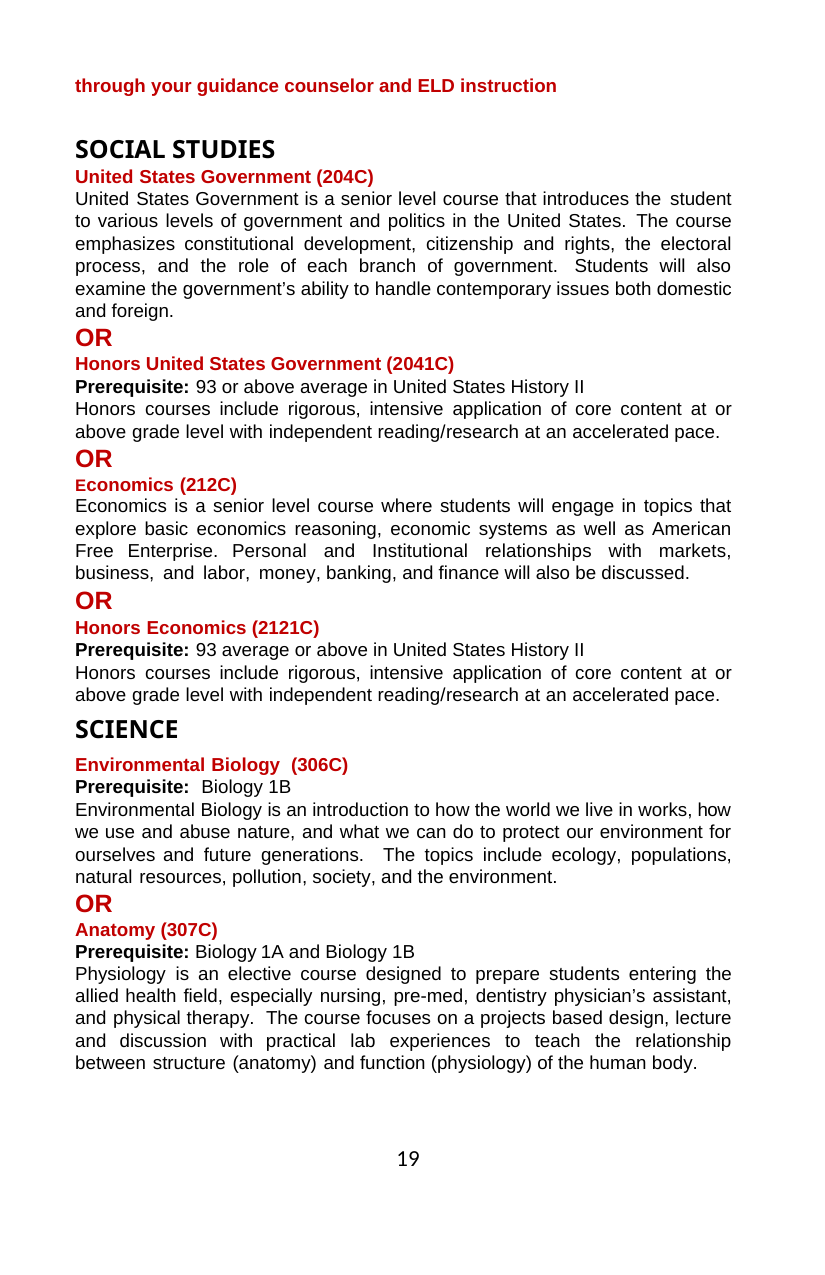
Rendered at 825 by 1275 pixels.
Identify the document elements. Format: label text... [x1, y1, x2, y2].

text Honors courses include rigorous, intensive application of core content at or above grade level with independent reading/research at an accelerated pace. [75, 662, 732, 706]
text Prerequisite: Biology 1B [75, 776, 741, 798]
text OR [75, 323, 666, 352]
text United States Government (204C) [75, 166, 686, 187]
text Environmental Biology is an introduction to how the world we live in works, how we use and abuse nature, and what we can do to protect our environment for ourselves and future generations. The topics include ecology, populations, natural resources, pollution, society, and the environment. [75, 799, 732, 887]
text OR [75, 444, 666, 472]
text OR [75, 586, 666, 614]
text Prerequisite: Biology 1A and Biology 1B [75, 941, 741, 962]
text United States Government is a senior level course that introduces the student to various levels of government and politics in the United States. The course emphasizes constitutional development, citizenship and rights, the electoral process, and the role of each branch of government. Students will also examine the government’s ability to handle contemporary issues both domestic and foreign. [75, 188, 732, 321]
text Honors Economics (2121C) [75, 617, 741, 638]
text Economics (212C) [75, 474, 741, 495]
text Anatomy (307C) [75, 919, 741, 941]
text Physiology is an elective course designed to prepare students entering the allied health field, especially nursing, pre-med, dentistry physician’s assistant, and physical therapy. The course focuses on a projects based design, lecture and discussion with practical lab experiences to teach the relationship between structure (anatomy) and function (physiology) of the human body. [75, 962, 732, 1073]
text Environmental Biology (306C) [75, 754, 741, 775]
text SCIENCE [75, 711, 666, 745]
text Prerequisite: 93 or above average in United States History II [75, 376, 741, 397]
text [75, 75, 666, 97]
text SOCIAL STUDIES [75, 131, 666, 166]
text Economics is a senior level course where students will engage in topics that explore basic economics reasoning, economic systems as well as American Free Enterprise. Personal and Institutional relationships with markets, business, and labor, money, banking, and finance will also be discussed. [75, 495, 732, 584]
text Honors United States Government (2041C) [75, 353, 686, 375]
text Prerequisite: 93 average or above in United States History II [75, 639, 741, 661]
text OR [75, 889, 666, 918]
text Honors courses include rigorous, intensive application of core content at or above grade level with independent reading/research at an accelerated pace. [75, 398, 732, 442]
